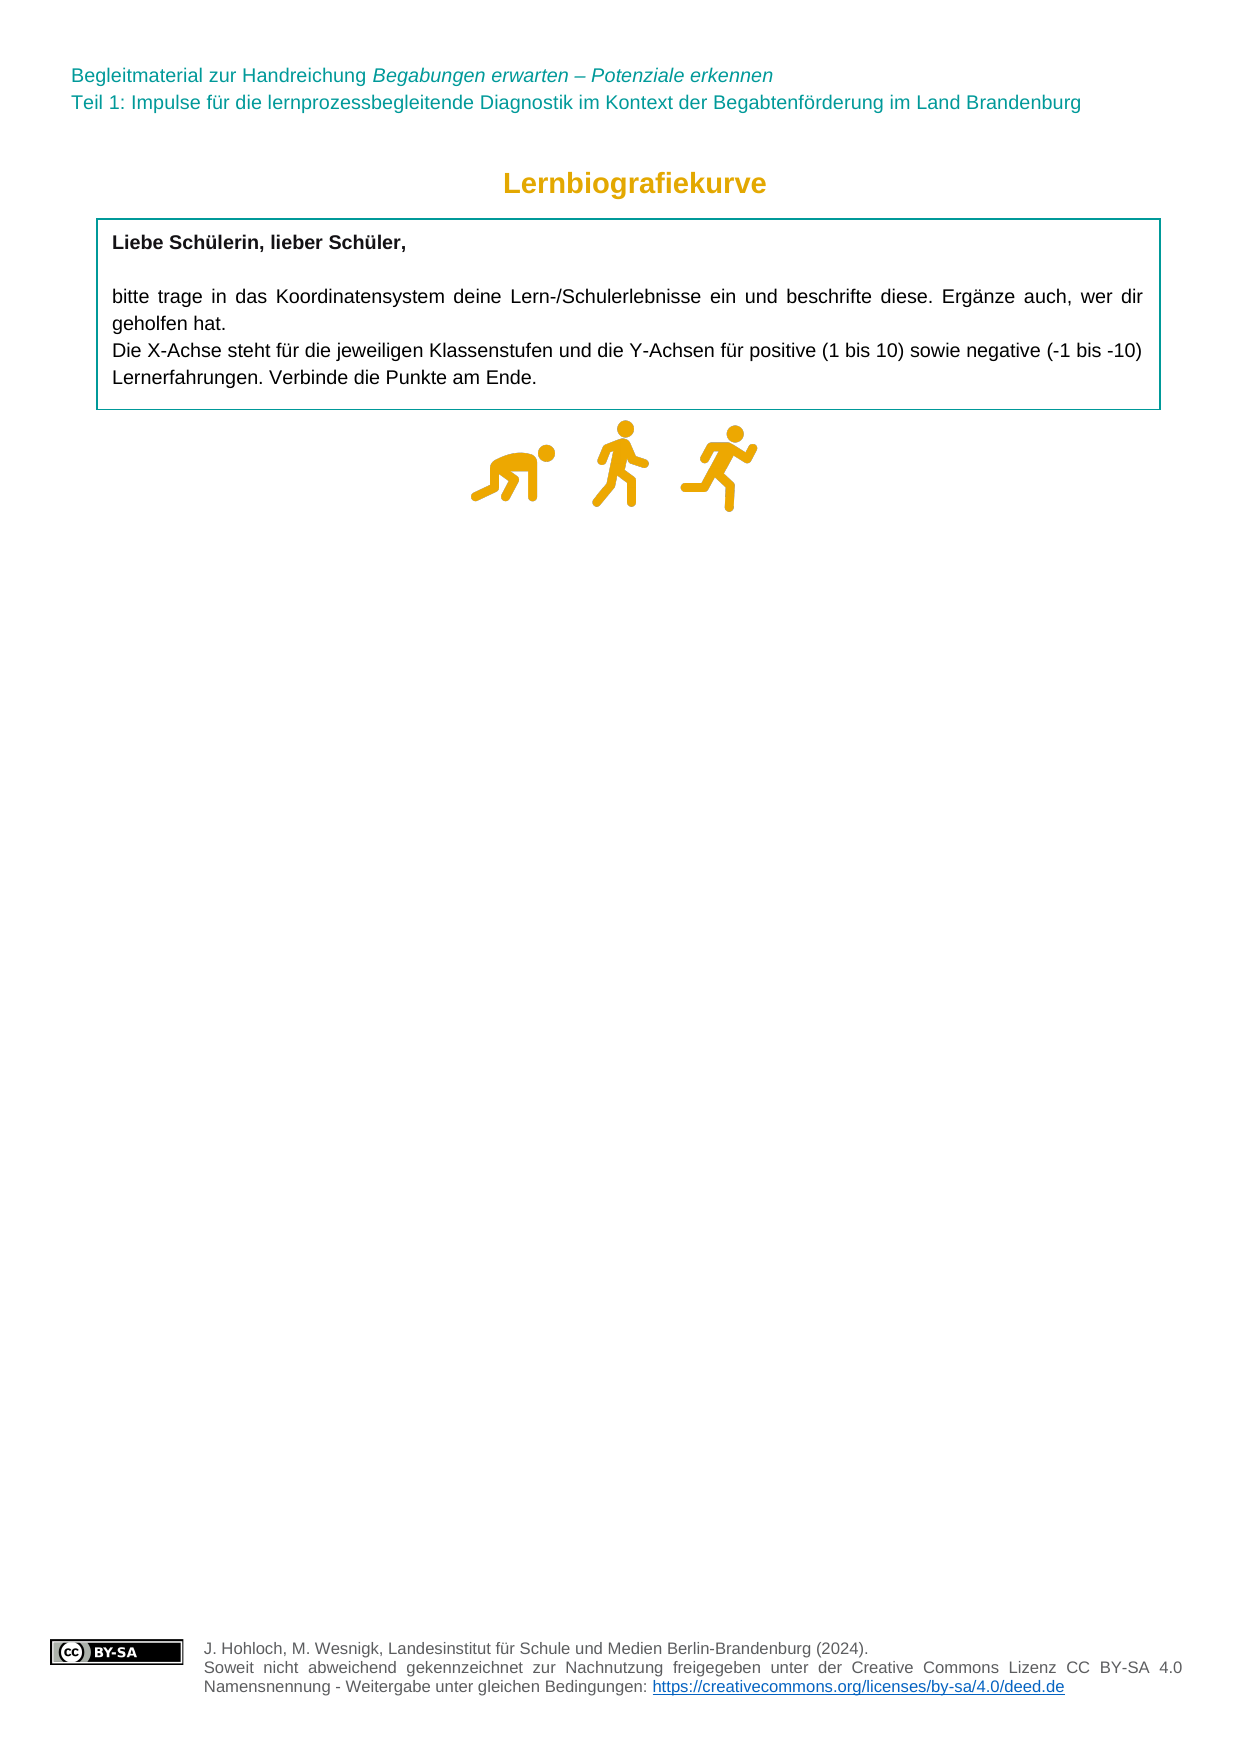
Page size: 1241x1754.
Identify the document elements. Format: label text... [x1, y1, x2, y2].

text Lernbiografiekurve [100, 166, 1169, 200]
picture [671, 421, 767, 516]
picture [50, 1639, 184, 1665]
picture [573, 416, 668, 511]
picture [465, 425, 561, 521]
